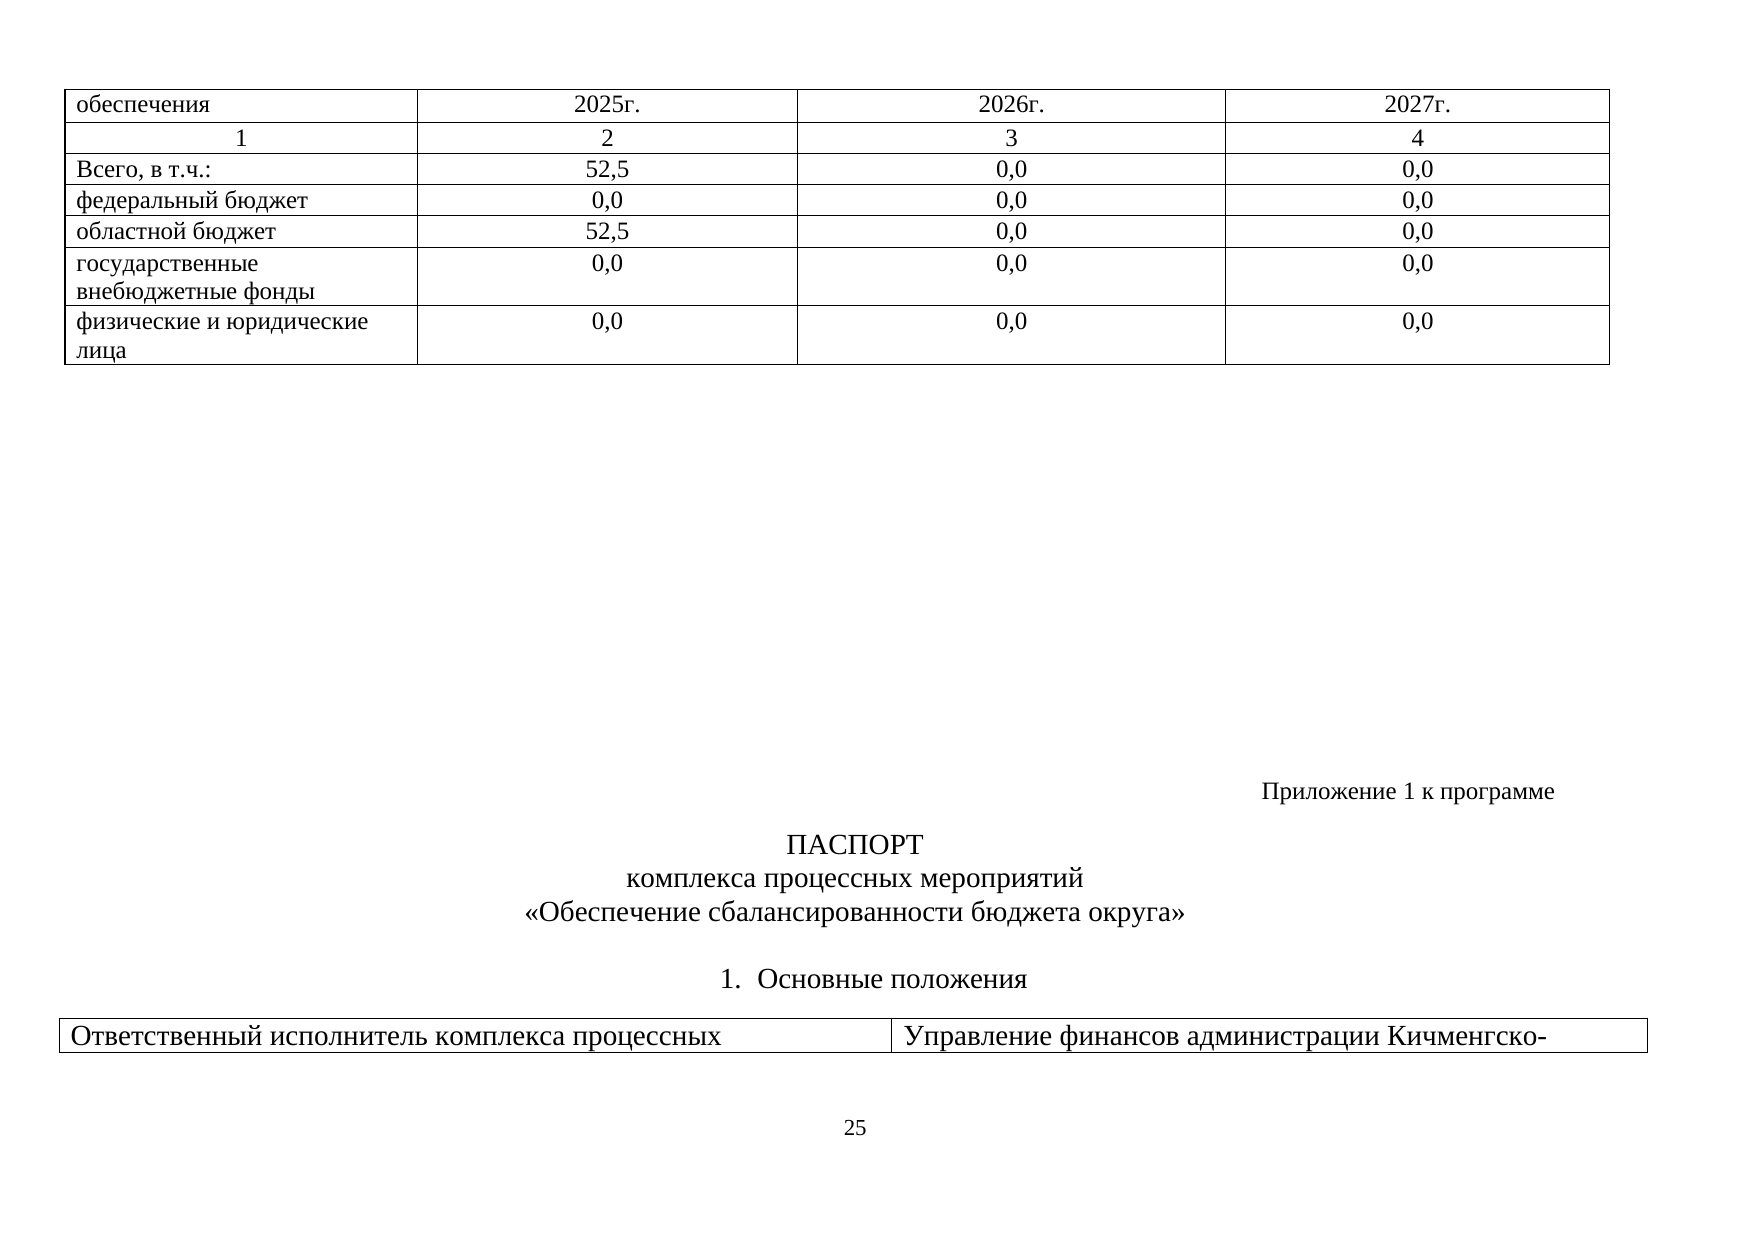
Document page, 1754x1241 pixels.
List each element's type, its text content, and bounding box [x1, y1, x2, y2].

text ПАСПОРТ [74, 827, 1636, 860]
table_cell 1 [66, 123, 417, 153]
text Приложение 1 к программе [74, 781, 1636, 804]
table_cell 2 [418, 123, 797, 153]
table_cell 0,0 [798, 154, 1225, 184]
table_cell 0,0 [1226, 248, 1609, 305]
text комплекса процессных мероприятий [74, 860, 1636, 894]
table_cell 3 [798, 123, 1225, 153]
table_cell 4 [1226, 123, 1609, 153]
table_cell 0,0 [1226, 306, 1609, 364]
table_cell 0,0 [798, 185, 1225, 215]
table_cell физические и юридические лица [66, 306, 417, 364]
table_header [892, 1019, 1647, 1052]
table_cell 52,5 [418, 154, 797, 184]
table_cell государственные внебюджетные фонды [66, 248, 417, 305]
table_cell 52,5 [418, 216, 797, 247]
table_cell 0,0 [418, 306, 797, 364]
list Основные положения [111, 961, 1636, 994]
table_cell 0,0 [1226, 185, 1609, 215]
table_cell областной бюджет [66, 216, 417, 247]
table_cell федеральный бюджет [66, 185, 417, 215]
table_cell 0,0 [1226, 154, 1609, 184]
table_cell 0,0 [798, 248, 1225, 305]
table_cell 0,0 [418, 185, 797, 215]
table_cell Всего, в т.ч.: [66, 154, 417, 184]
table_cell 0,0 [1226, 216, 1609, 247]
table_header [66, 90, 417, 122]
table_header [60, 1019, 891, 1052]
table_cell 0,0 [798, 216, 1225, 247]
table_cell 0,0 [418, 248, 797, 305]
table_cell 2026г. [798, 90, 1225, 122]
table_cell 2027г. [1226, 90, 1609, 122]
text «Обеспечение сбалансированности бюджета округа» [74, 894, 1636, 927]
table_cell 2025г. [418, 90, 797, 122]
table_cell 0,0 [798, 306, 1225, 364]
